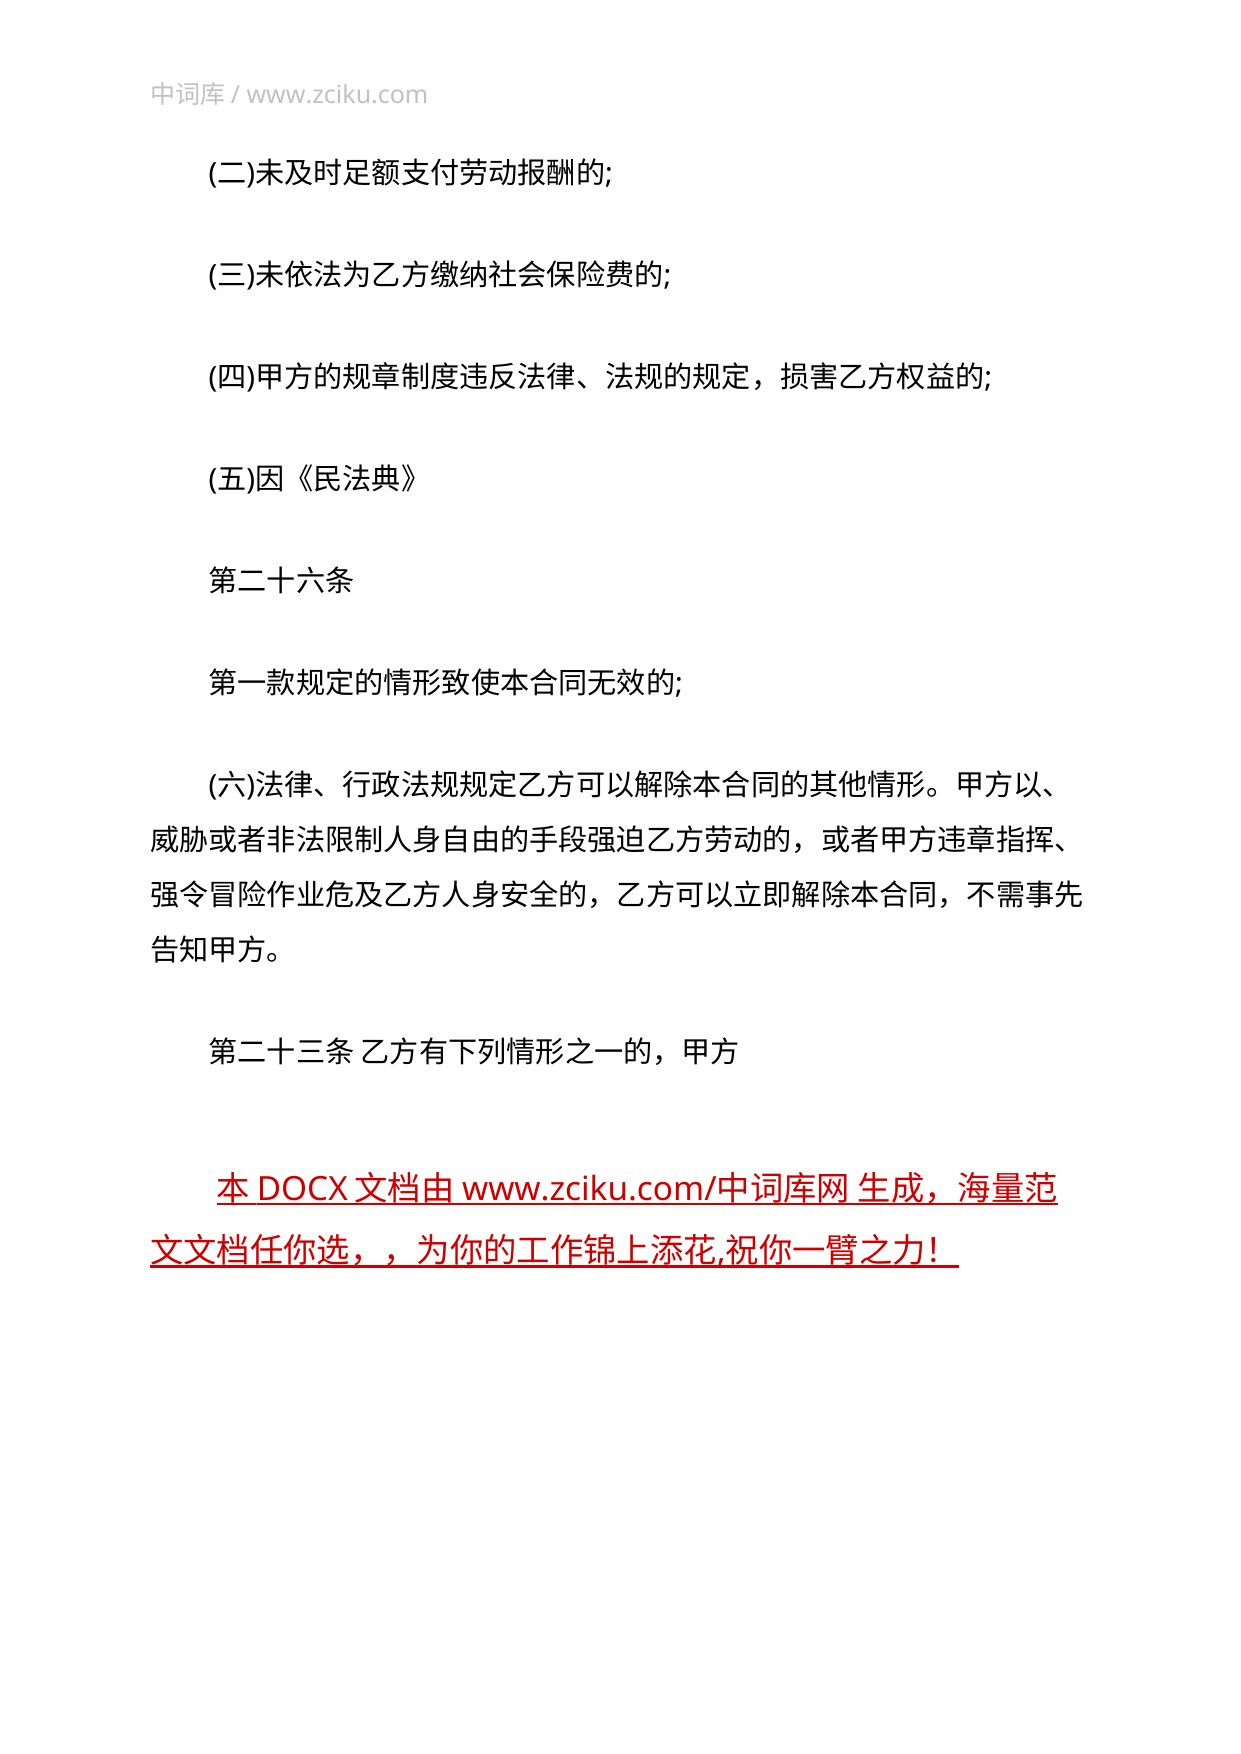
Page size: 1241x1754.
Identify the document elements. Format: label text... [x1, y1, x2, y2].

text (二)未及时足额支付劳动报酬的; [150, 150, 1090, 192]
text 第二十三条 乙方有下列情形之一的，甲方 [150, 1028, 1090, 1071]
text 本DOCX文档由 www.zciku.com/中词库网 生成，海量范文文档任你选，，为你的工作锦上添花,祝你一臂之力！ [150, 1161, 1090, 1272]
text (六)法律、行政法规规定乙方可以解除本合同的其他情形。甲方以、威胁或者非法限制人身自由的手段强迫乙方劳动的，或者甲方违章指挥、强令冒险作业危及乙方人身安全的，乙方可以立即解除本合同，不需事先告知甲方。 [150, 762, 1090, 969]
text 第一款规定的情形致使本合同无效的; [150, 660, 1090, 702]
text 第二十六条 [150, 558, 1090, 600]
text (五)因《民法典》 [150, 456, 1090, 498]
text (四)甲方的规章制度违反法律、法规的规定，损害乙方权益的; [150, 354, 1090, 396]
text (三)未依法为乙方缴纳社会保险费的; [150, 252, 1090, 294]
